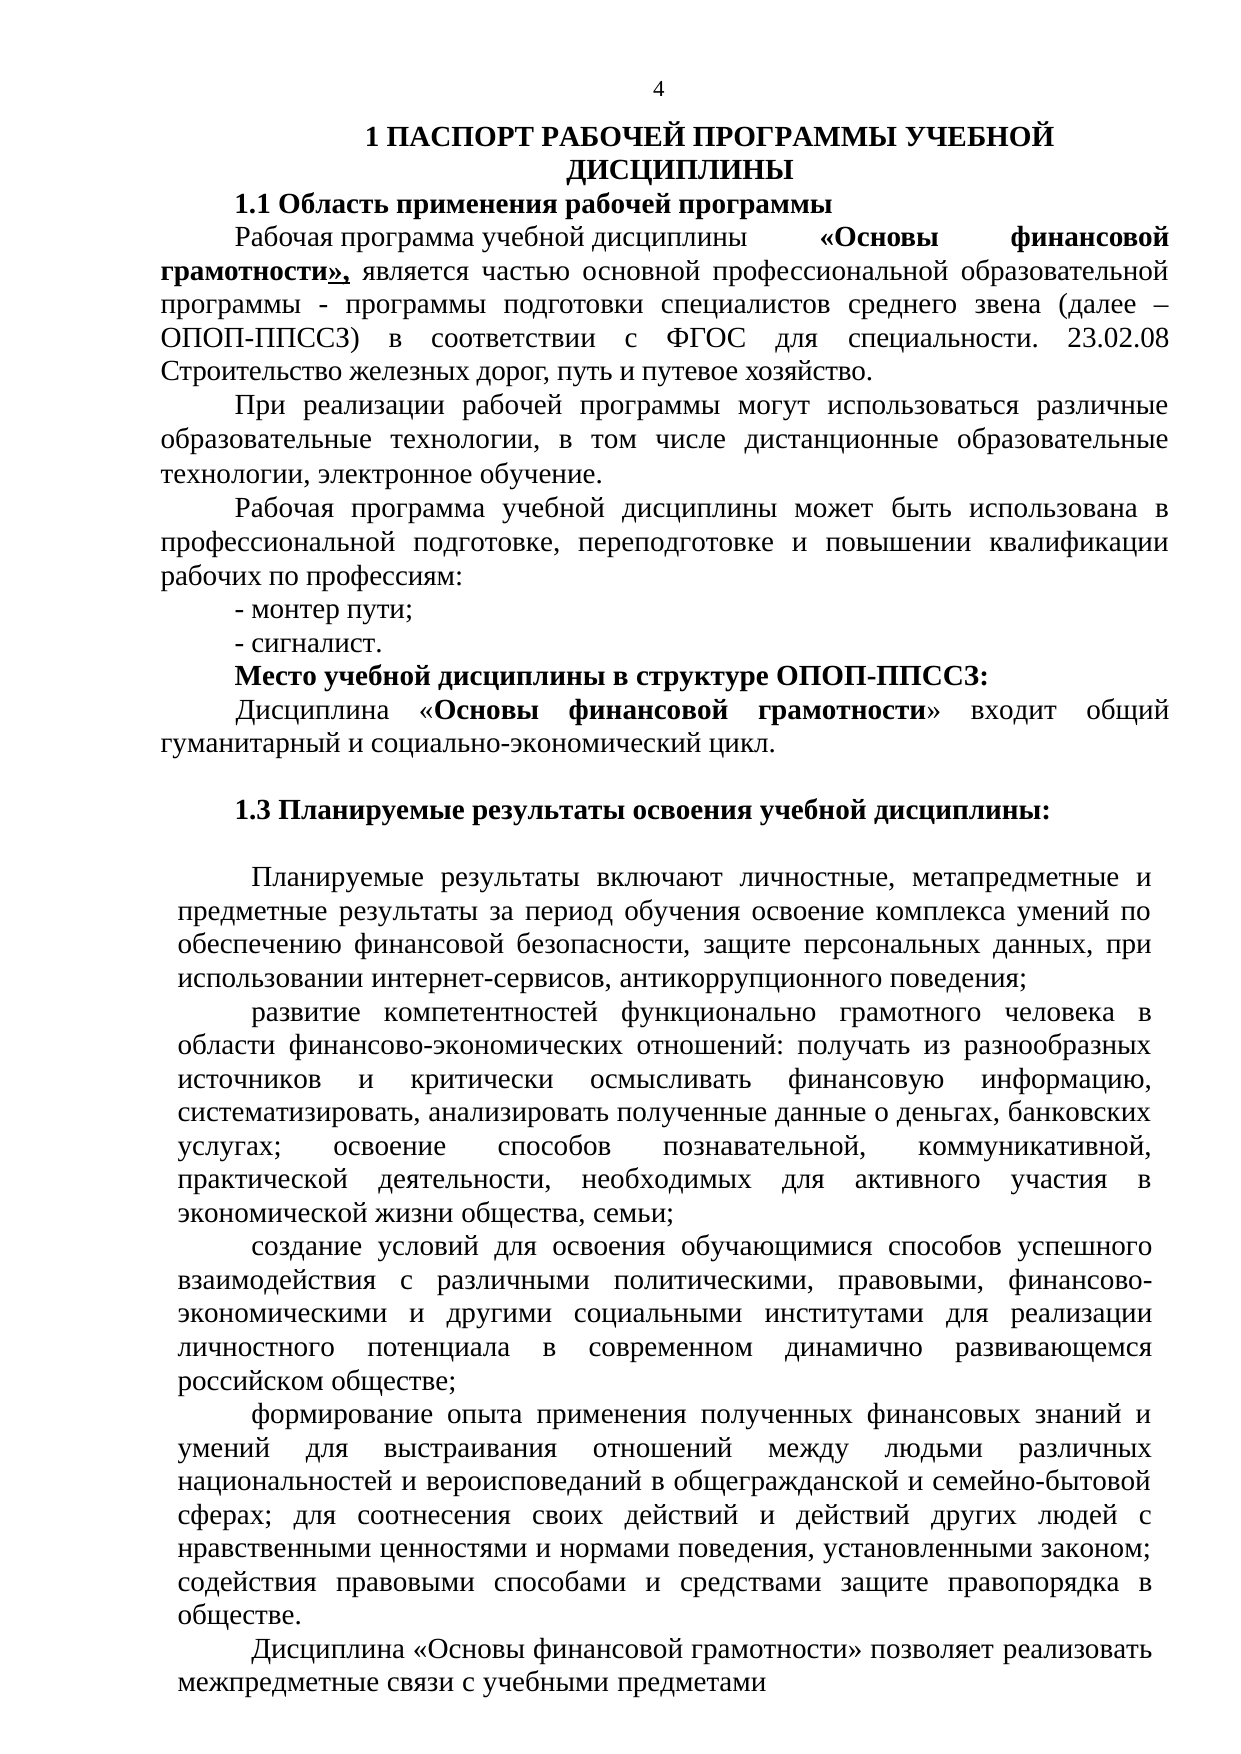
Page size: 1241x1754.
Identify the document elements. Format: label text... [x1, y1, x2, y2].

text 1 ПАСПОРТ РАБОЧЕЙ ПРОГРАММЫ УЧЕБНОЙ [219, 119, 1169, 152]
text формирование опыта применения полученных финансовых знаний и умений для выстраивания отношений между людьми различных национальностей и вероисповеданий в общегражданской и семейно-бытовой сферах; для соотнесения своих действий и действий других людей с нравственными ценностями и нормами поведения, установленными законом; содействия правовыми способами и средствами защите правопорядка в обществе. [177, 1396, 1152, 1631]
text Дисциплина «Основы финансовой грамотности» позволяет реализовать межпредметные связи с учебными предметами [177, 1631, 1152, 1698]
text 1.1 Область применения рабочей программы [160, 186, 1169, 219]
text 1.3 Планируемые результаты освоения учебной дисциплины: [160, 792, 1169, 826]
text Дисциплина «Основы финансовой грамотности» входит общий гуманитарный и социально-экономический цикл. [160, 692, 1169, 759]
text ДИСЦИПЛИНЫ [160, 152, 1169, 186]
text Рабочая программа учебной дисциплины «Основы финансовой грамотности», является частью основной профессиональной образовательной программы - программы подготовки специалистов среднего звена (далее – ОПОП-ППССЗ) в соответствии с ФГОС для специальности. 23.02.08 Строительство железных дорог, путь и путевое хозяйство. [160, 219, 1169, 387]
text Место учебной дисциплины в структуре ОПОП-ППССЗ: [160, 658, 1169, 692]
list Рабочая программа учебной дисциплины может быть использована в профессиональной подготовке, переподготовке и повышении квалификации рабочих по профессиям: [160, 491, 1169, 591]
text создание условий для освоения обучающимися способов успешного взаимодействия с различными политическими, правовыми, финансово- экономическими и другими социальными институтами для реализации личностного потенциала в современном динамично развивающемся российском обществе; [177, 1228, 1152, 1396]
text При реализации рабочей программы могут использоваться различные образовательные технологии, в том числе дистанционные образовательные технологии, электронное обучение. [160, 387, 1169, 489]
list - сигналист. [160, 625, 1169, 658]
list - монтер пути; [160, 591, 1169, 625]
text развитие компетентностей функционально грамотного человека в области финансово-экономических отношений: получать из разнообразных источников и критически осмысливать финансовую информацию, систематизировать, анализировать полученные данные о деньгах, банковских услугах; освоение способов познавательной, коммуникативной, практической деятельности, необходимых для активного участия в экономической жизни общества, семьи; [177, 994, 1152, 1228]
text Планируемые результаты включают личностные, метапредметные и предметные результаты за период обучения освоение комплекса умений по обеспечению финансовой безопасности, защите персональных данных, при использовании интернет-сервисов, антикоррупционного поведения; [177, 859, 1152, 994]
